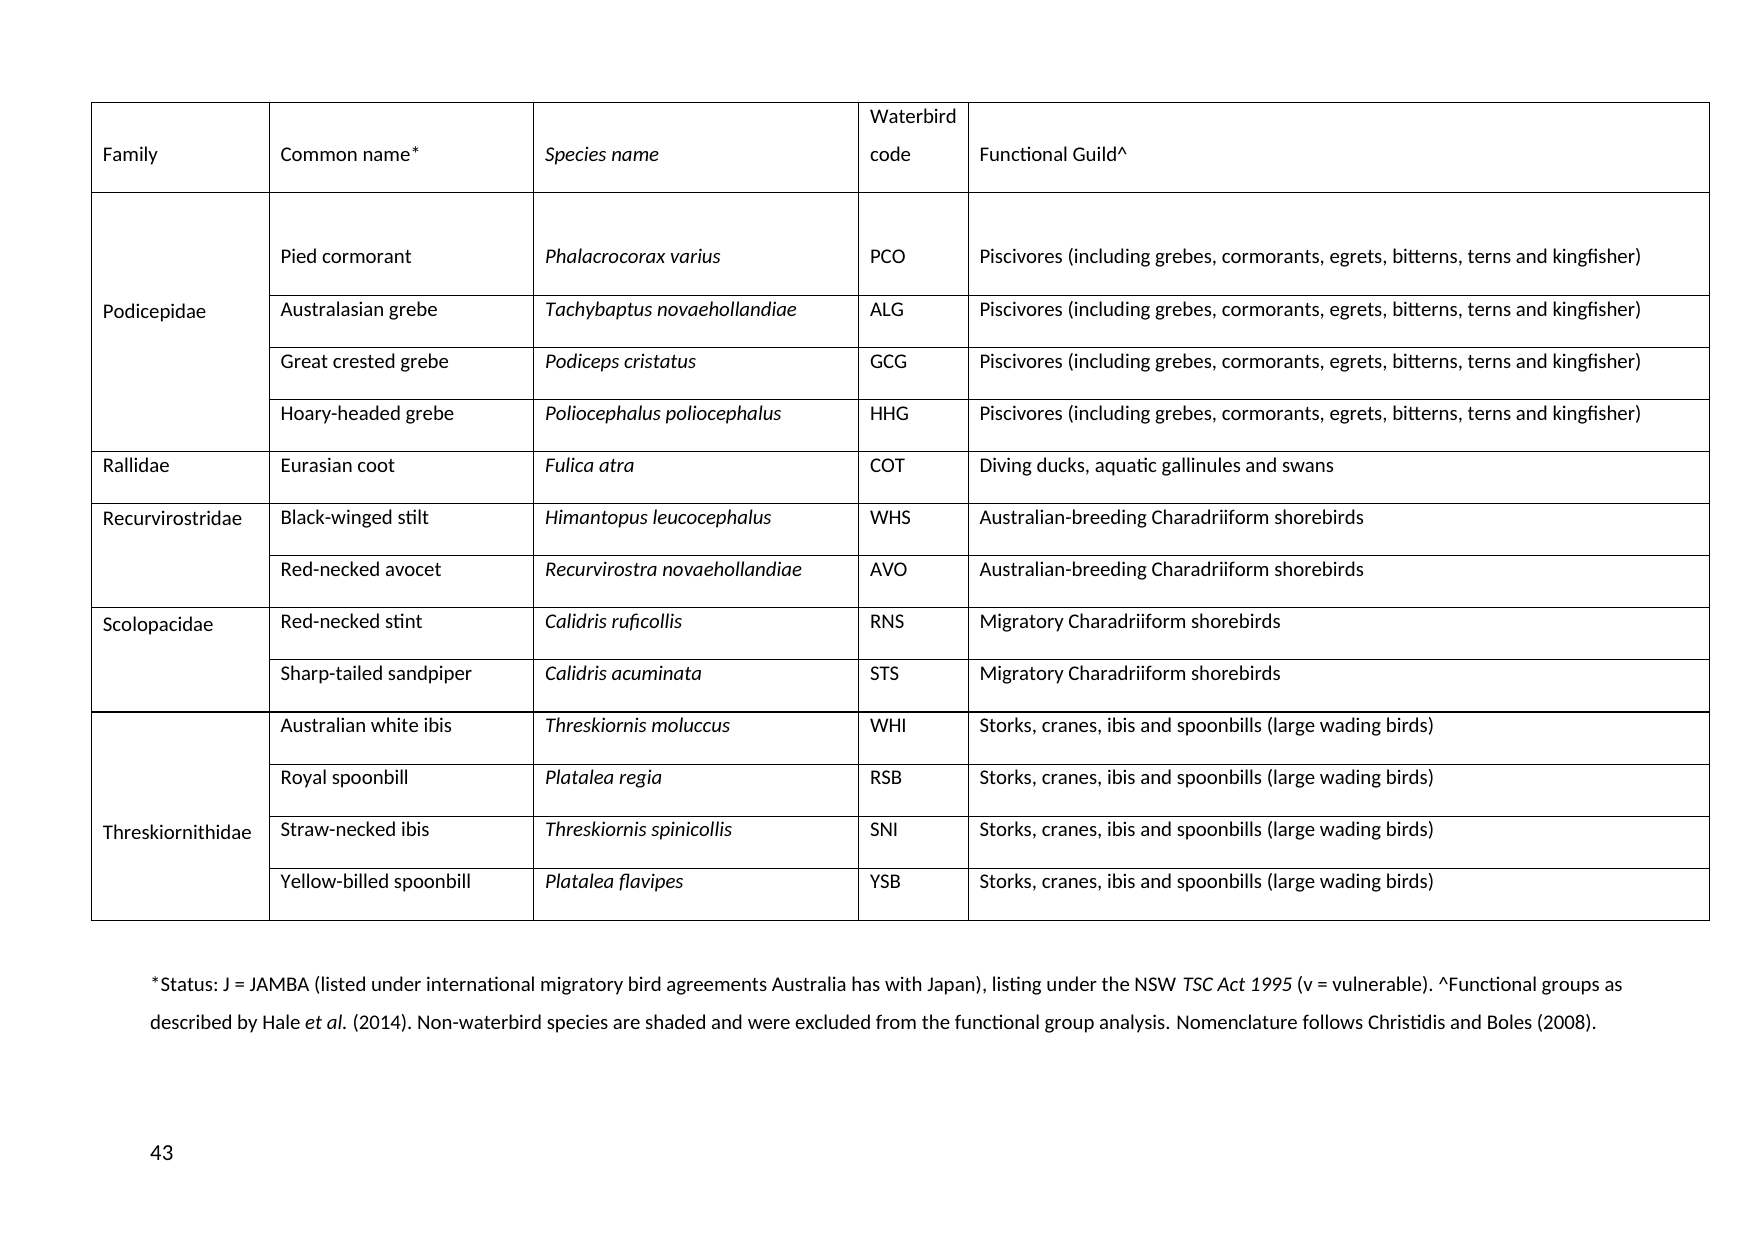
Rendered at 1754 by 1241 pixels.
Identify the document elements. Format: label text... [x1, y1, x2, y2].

table_header Common name* [270, 103, 533, 192]
table_cell Pied cormorant [270, 193, 533, 295]
table_cell Eurasian coot [270, 452, 533, 503]
table_cell Australasian grebe [270, 296, 533, 347]
table_cell Sharp-tailed sandpiper [270, 660, 533, 711]
table_cell Phalacrocorax varius [534, 193, 858, 295]
table_header Functional Guild^ [969, 103, 1709, 192]
table_cell Storks, cranes, ibis and spoonbills (large wading birds) [969, 765, 1709, 816]
table_cell Threskiornis moluccus [534, 713, 858, 763]
table_cell Platalea flavipes [534, 869, 858, 920]
table_header Species name [534, 103, 858, 192]
table_cell Recurvirostridae [92, 504, 269, 607]
table_cell Fulica atra [534, 452, 858, 503]
table_cell Straw-necked ibis [270, 817, 533, 868]
table_cell Calidris acuminata [534, 660, 858, 711]
table_cell Recurvirostra novaehollandiae [534, 556, 858, 607]
table_cell Storks, cranes, ibis and spoonbills (large wading birds) [969, 817, 1709, 868]
table_cell WHS [859, 504, 968, 555]
table_cell Threskiornis spinicollis [534, 817, 858, 868]
table_cell Red-necked avocet [270, 556, 533, 607]
table_cell RNS [859, 608, 968, 659]
table_cell ALG [859, 296, 968, 347]
table_cell Great crested grebe [270, 348, 533, 399]
table_cell HHG [859, 400, 968, 451]
table_cell Yellow-billed spoonbill [270, 869, 533, 920]
table_cell YSB [859, 869, 968, 920]
table_cell Migratory Charadriiform shorebirds [969, 660, 1709, 711]
table_cell SNI [859, 817, 968, 868]
table_cell Australian-breeding Charadriiform shorebirds [969, 556, 1709, 607]
table_cell RSB [859, 765, 968, 816]
table_cell Piscivores (including grebes, cormorants, egrets, bitterns, terns and kingfisher) [969, 296, 1709, 347]
table_cell Podicepidae [92, 295, 269, 451]
table_cell Piscivores (including grebes, cormorants, egrets, bitterns, terns and kingfisher) [969, 348, 1709, 399]
table_cell Poliocephalus poliocephalus [534, 400, 858, 451]
table_cell Platalea regia [534, 765, 858, 816]
table_cell GCG [859, 348, 968, 399]
table_cell Tachybaptus novaehollandiae [534, 296, 858, 347]
table_cell Red-necked stint [270, 608, 533, 659]
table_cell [969, 193, 1709, 295]
table_cell AVO [859, 556, 968, 607]
table_cell Piscivores (including grebes, cormorants, egrets, bitterns, terns and kingfisher) [969, 400, 1709, 451]
table_cell Royal spoonbill [270, 765, 533, 816]
table_cell Rallidae [92, 452, 269, 503]
table_cell Scolopacidae [92, 608, 269, 711]
table_cell Migratory Charadriiform shorebirds [969, 608, 1709, 659]
table_cell Storks, cranes, ibis and spoonbills (large wading birds) [969, 713, 1709, 763]
table_cell Australian white ibis [270, 713, 533, 763]
table_cell WHI [859, 713, 968, 763]
table_cell STS [859, 660, 968, 711]
table_header Waterbird code [859, 103, 968, 192]
table_header Family [92, 103, 269, 192]
table_cell Australian-breeding Charadriiform shorebirds [969, 504, 1709, 555]
table_cell Black-winged stilt [270, 504, 533, 555]
table_cell Storks, cranes, ibis and spoonbills (large wading birds) [969, 869, 1709, 920]
table_cell Threskiornithidae [92, 713, 269, 920]
table_cell Podiceps cristatus [534, 348, 858, 399]
table_cell Diving ducks, aquatic gallinules and swans [969, 452, 1709, 503]
table_cell PCO [859, 193, 968, 295]
text *Status: J = JAMBA (listed under international migratory bird agreements Australia has with Japan), listing under the NSW TSC Act 1995 (v = vulnerable). ^Functional groups as described by Hale et al. (2014). Non-waterbird species are shaded and were excluded from the functional group analysis. Nomenclature follows Christidis and Boles (2008). [150, 971, 1651, 1035]
table_cell Himantopus leucocephalus [534, 504, 858, 555]
table_cell COT [859, 452, 968, 503]
table_cell Calidris ruficollis [534, 608, 858, 659]
table_cell Hoary-headed grebe [270, 400, 533, 451]
